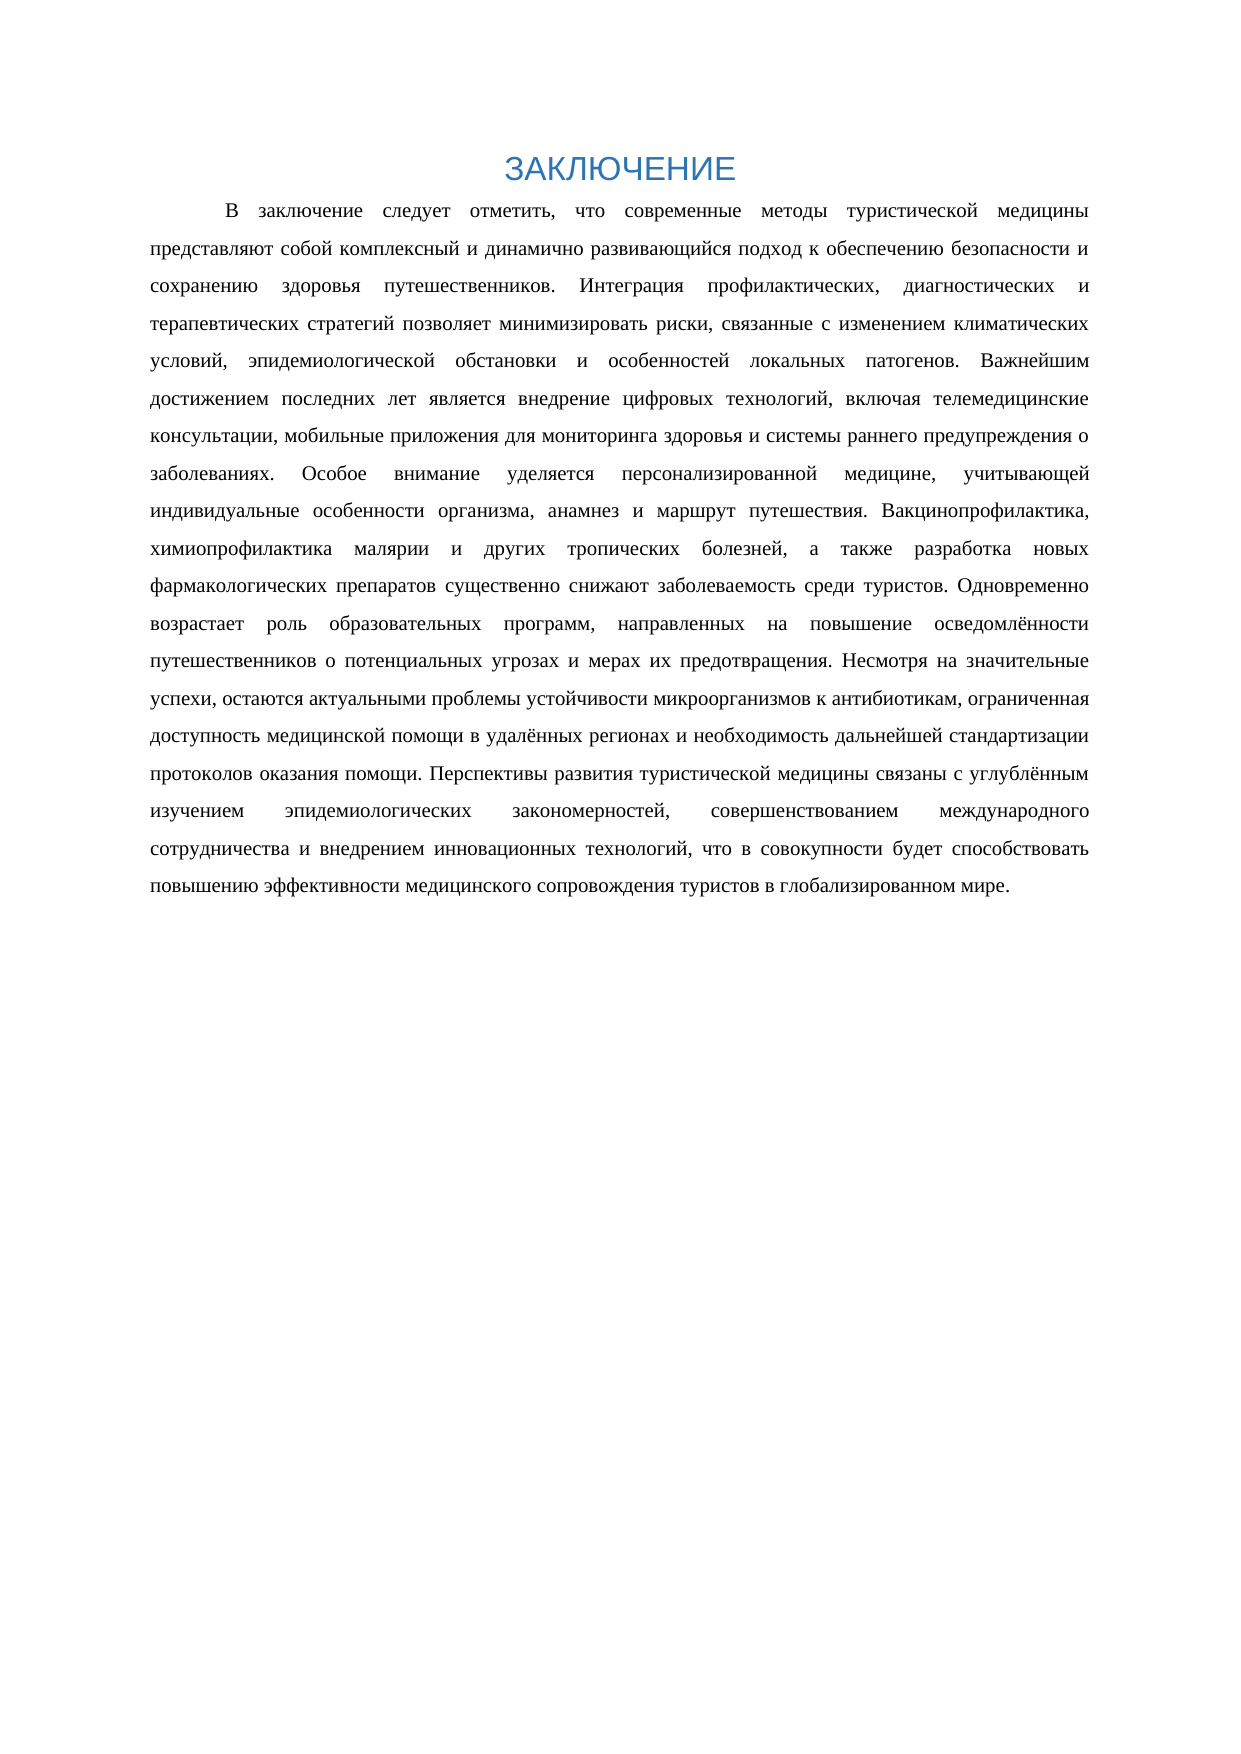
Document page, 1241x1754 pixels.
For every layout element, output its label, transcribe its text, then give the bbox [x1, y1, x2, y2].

text В заключение следует отметить, что современные методы туристической медицины представляют собой комплексный и динамично развивающийся подход к обеспечению безопасности и сохранению здоровья путешественников. Интеграция профилактических, диагностических и терапевтических стратегий позволяет минимизировать риски, связанные с изменением климатических условий, эпидемиологической обстановки и особенностей локальных патогенов. Важнейшим достижением последних лет является внедрение цифровых технологий, включая телемедицинские консультации, мобильные приложения для мониторинга здоровья и системы раннего предупреждения о заболеваниях. Особое внимание уделяется персонализированной медицине, учитывающей индивидуальные особенности организма, анамнез и маршрут путешествия. Вакцинопрофилактика, химиопрофилактика малярии и других тропических болезней, а также разработка новых фармакологических препаратов существенно снижают заболеваемость среди туристов. Одновременно возрастает роль образовательных программ, направленных на повышение осведомлённости путешественников о потенциальных угрозах и мерах их предотвращения. Несмотря на значительные успехи, остаются актуальными проблемы устойчивости микроорганизмов к антибиотикам, ограниченная доступность медицинской помощи в удалённых регионах и необходимость дальнейшей стандартизации протоколов оказания помощи. Перспективы развития туристической медицины связаны с углублённым изучением эпидемиологических закономерностей, совершенствованием международного сотрудничества и внедрением инновационных технологий, что в совокупности будет способствовать повышению эффективности медицинского сопровождения туристов в глобализированном мире. [150, 187, 1090, 900]
subtitle ЗАКЛЮЧЕНИЕ [150, 150, 1090, 187]
